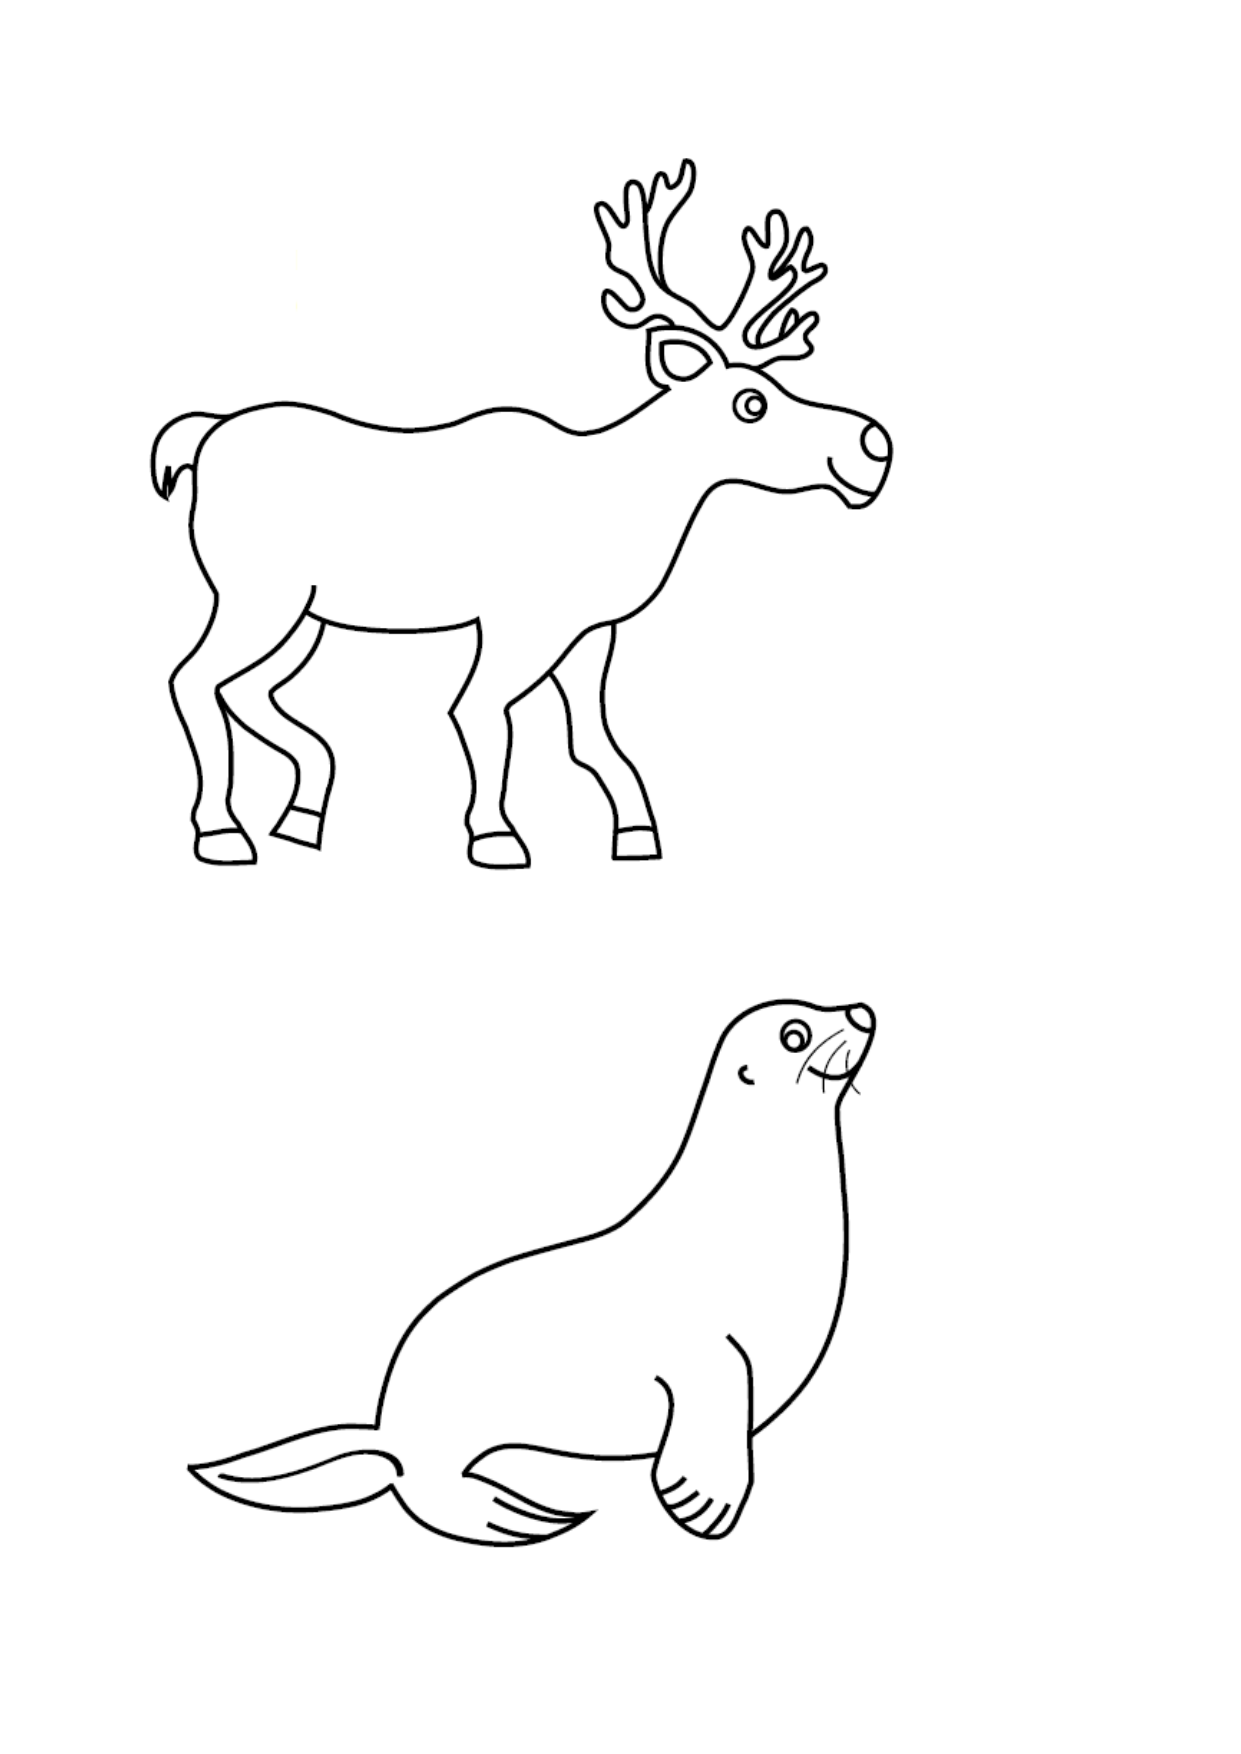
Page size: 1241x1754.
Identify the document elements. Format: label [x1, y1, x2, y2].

picture [147, 147, 898, 882]
picture [147, 960, 910, 1567]
